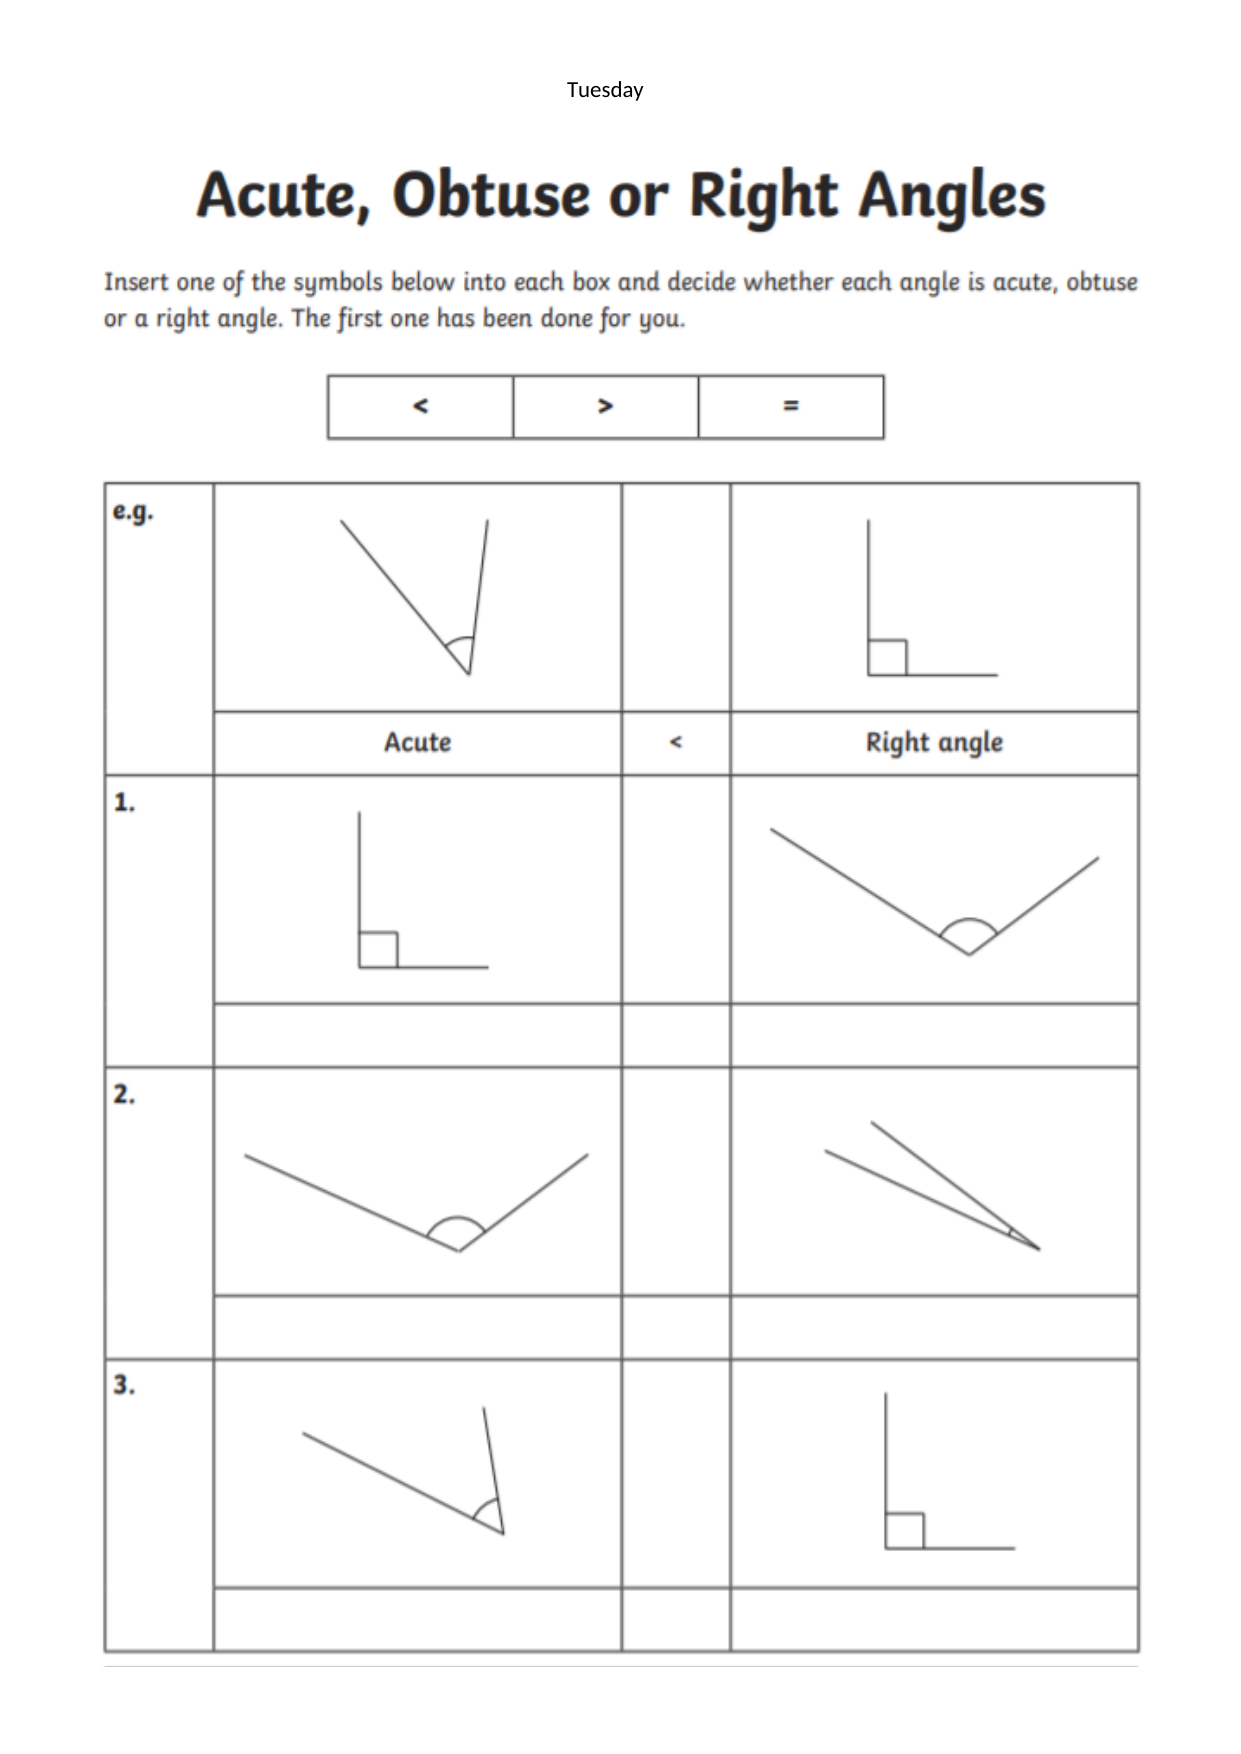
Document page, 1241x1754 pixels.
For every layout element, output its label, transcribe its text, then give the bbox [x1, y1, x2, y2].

picture [75, 128, 1168, 1667]
text Tuesday [75, 75, 1136, 103]
